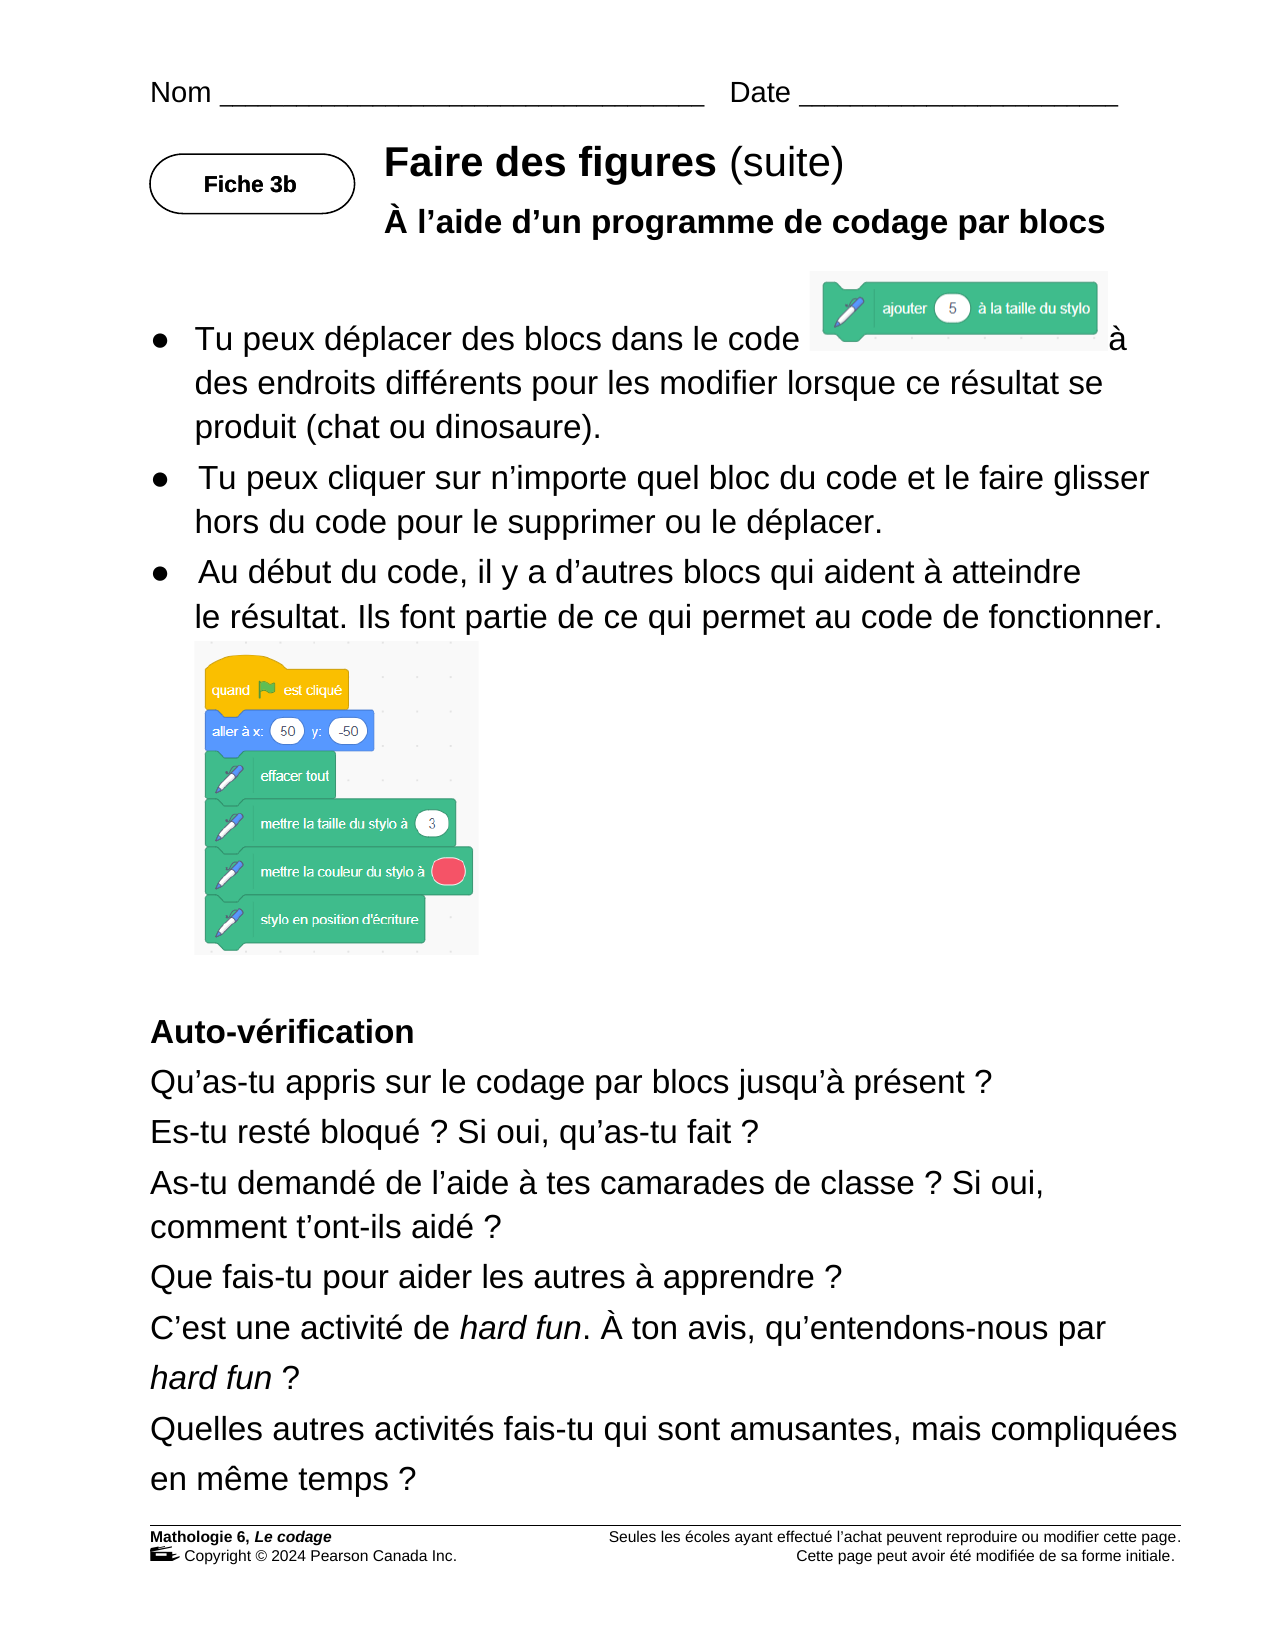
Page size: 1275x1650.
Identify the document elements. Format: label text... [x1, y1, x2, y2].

text Qu’as-tu appris sur le codage par blocs jusqu’à présent ? [150, 1062, 1181, 1101]
picture [194, 641, 479, 955]
text As-tu demandé de l’aide à tes camarades de classe ? Si oui, comment t’ont-ils aidé ? [150, 1163, 1181, 1246]
text ● Tu peux déplacer des blocs dans le code à des endroits différents pour les modifier lorsque ce résultat se produit (chat ou dinosaure). [150, 271, 1181, 446]
text en même temps ? [150, 1459, 1181, 1498]
text hard fun ? [150, 1358, 1181, 1397]
text Auto-vérification [150, 1012, 1181, 1050]
text Es-tu resté bloqué ? Si oui, qu’as-tu fait ? [150, 1113, 1181, 1151]
text ● Tu peux cliquer sur n’importe quel bloc du code et le faire glisser hors du code pour le supprimer ou le déplacer. [150, 458, 1181, 541]
text Que fais-tu pour aider les autres à apprendre ? [150, 1258, 1181, 1296]
text ● Au début du code, il y a d’autres blocs qui aident à atteindre le résultat. Ils font partie de ce qui permet au code de fonctionner. [150, 553, 1181, 954]
text Quelles autres activités fais-tu qui sont amusantes, mais compliquées [150, 1409, 1181, 1447]
picture [809, 271, 1108, 351]
text C’est une activité de hard fun. À ton avis, qu’entendons-nous par [150, 1308, 1181, 1346]
picture [150, 1546, 180, 1561]
